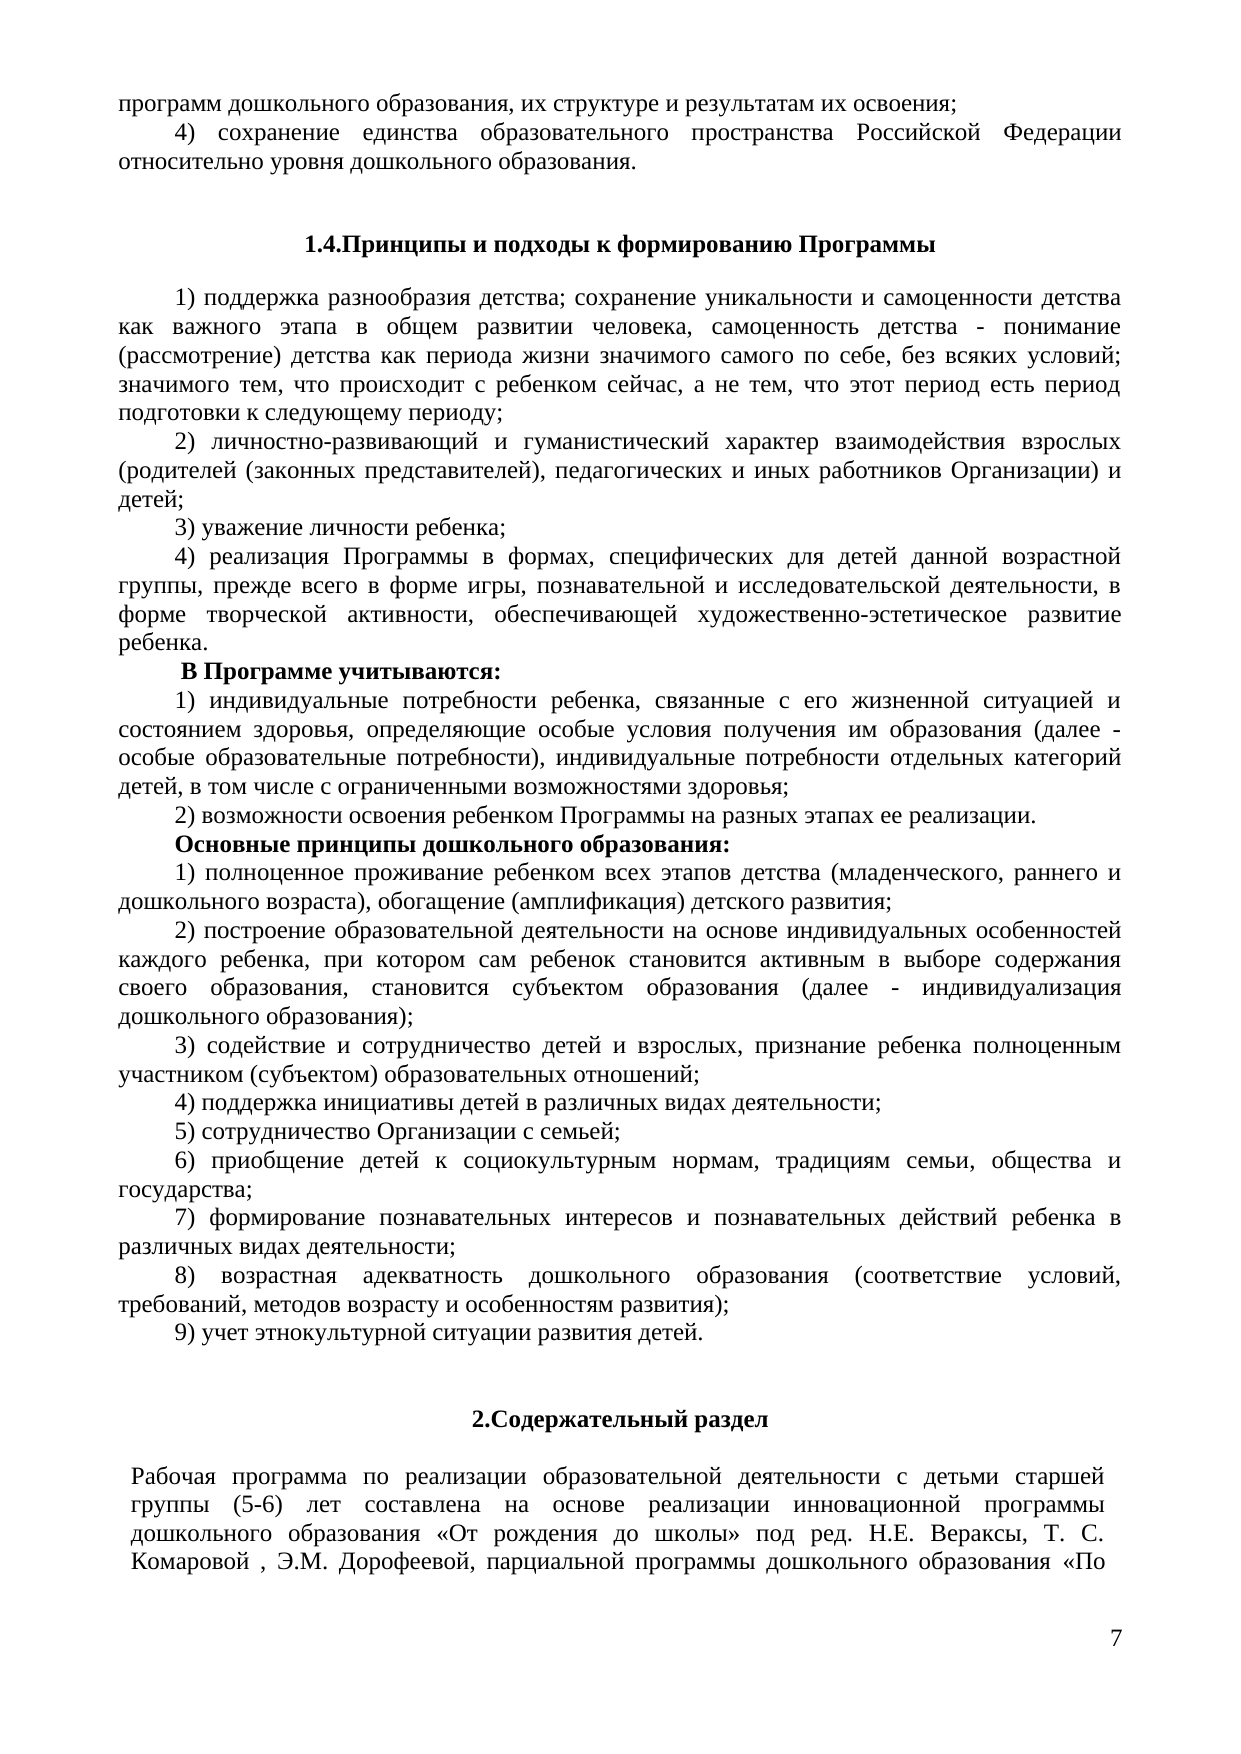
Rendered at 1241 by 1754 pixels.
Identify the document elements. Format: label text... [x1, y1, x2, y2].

text 4) реализация Программы в формах, специфических для детей данной возрастной группы, прежде всего в форме игры, познавательной и исследовательской деятельности, в форме творческой активности, обеспечивающей художественно-эстетическое развитие ребенка. [118, 541, 1122, 656]
text 3) уважение личности ребенка; [118, 512, 1122, 541]
text 3) содействие и сотрудничество детей и взрослых, признание ребенка полноценным участником (субъектом) образовательных отношений; [118, 1030, 1122, 1087]
text 1) индивидуальные потребности ребенка, связанные с его жизненной ситуацией и состоянием здоровья, определяющие особые условия получения им образования (далее - особые образовательные потребности), индивидуальные потребности отдельных категорий детей, в том числе с ограниченными возможностями здоровья; [118, 685, 1122, 800]
text 2) построение образовательной деятельности на основе индивидуальных особенностей каждого ребенка, при котором сам ребенок становится активным в выборе содержания своего образования, становится субъектом образования (далее - индивидуализация дошкольного образования); [118, 915, 1122, 1030]
text 6) приобщение детей к социокультурным нормам, традициям семьи, общества и государства; [118, 1145, 1122, 1202]
text 4) поддержка инициативы детей в различных видах деятельности; [118, 1087, 1122, 1116]
text 5) сотрудничество Организации с семьей; [118, 1116, 1122, 1145]
text 2) возможности освоения ребенком Программы на разных этапах ее реализации. [118, 800, 1122, 829]
text 2) личностно-развивающий и гуманистический характер взаимодействия взрослых (родителей (законных представителей), педагогических и иных работников Организации) и детей; [118, 426, 1122, 512]
text 1.4.Принципы и подходы к формированию Программы [118, 229, 1122, 257]
text 4) сохранение единства образовательного пространства Российской Федерации относительно уровня дошкольного образования. [118, 117, 1122, 175]
text Основные принципы дошкольного образования: [118, 829, 1122, 857]
text 7) формирование познавательных интересов и познавательных действий ребенка в различных видах деятельности; [118, 1202, 1122, 1260]
text 9) учет этнокультурной ситуации развития детей. [118, 1317, 1122, 1346]
text 1) полноценное проживание ребенком всех этапов детства (младенческого, раннего и дошкольного возраста), обогащение (амплификация) детского развития; [118, 857, 1122, 915]
text 8) возрастная адекватность дошкольного образования (соответствие условий, требований, методов возрасту и особенностям развития); [118, 1260, 1122, 1317]
text 2.Содержательный раздел [118, 1404, 1122, 1432]
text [118, 88, 1122, 117]
text 1) поддержка разнообразия детства; сохранение уникальности и самоценности детства как важного этапа в общем развитии человека, самоценность детства - понимание (рассмотрение) детства как периода жизни значимого самого по себе, без всяких условий; значимого тем, что происходит с ребенком сейчас, а не тем, что этот период есть период подготовки к следующему периоду; [118, 282, 1122, 426]
text В Программе учитываются: [118, 656, 1122, 685]
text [131, 1461, 1105, 1575]
